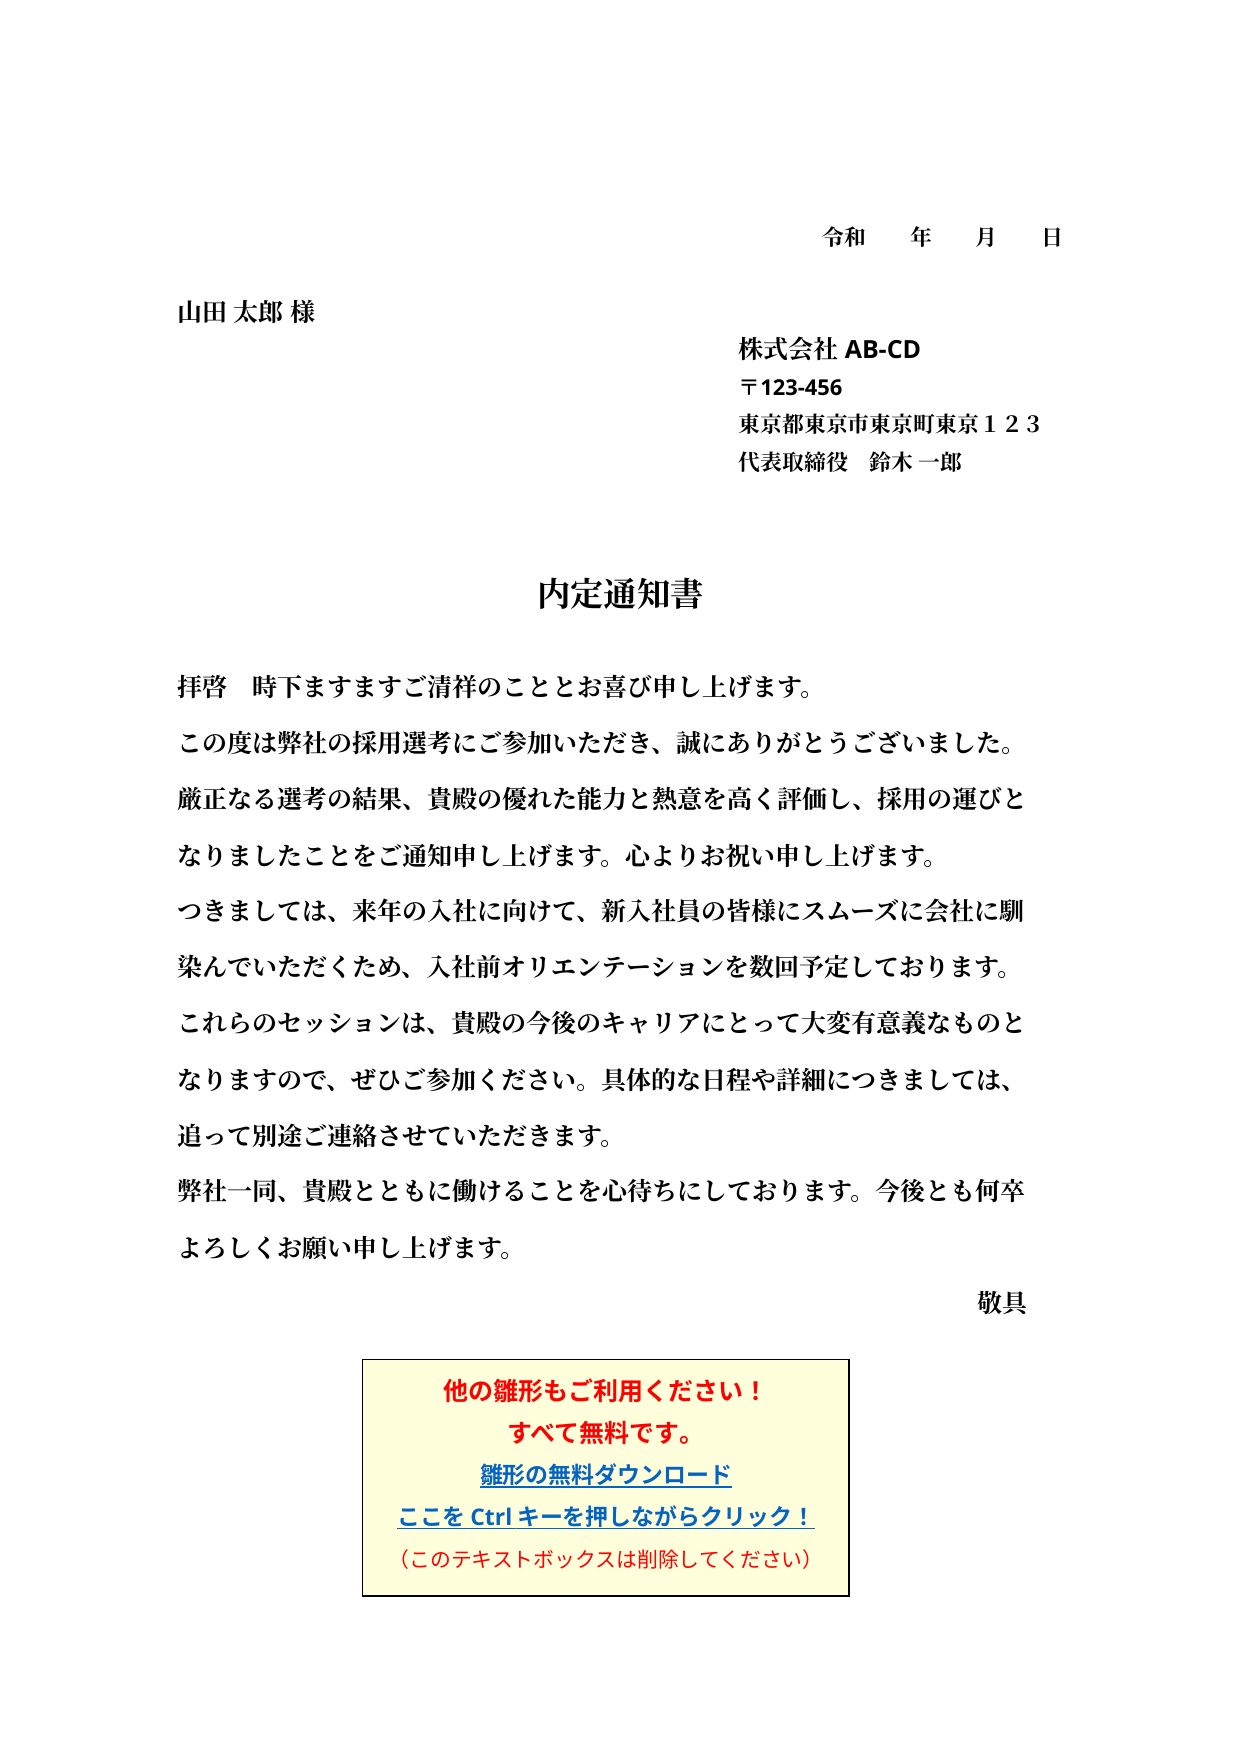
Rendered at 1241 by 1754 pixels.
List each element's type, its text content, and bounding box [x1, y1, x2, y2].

text 敬具 [177, 1283, 1028, 1321]
text 内定通知書 [213, 554, 1028, 629]
text 山田 太郎 様 [177, 292, 1063, 329]
text つきましては、来年の入社に向けて、新入社員の皆様にスムーズに会社に馴染んでいただくため、入社前オリエンテーションを数回予定しております。これらのセッションは、貴殿の今後のキャリアにとって大変有意義なものとなりますので、ぜひご参加ください。具体的な日程や詳細につきましては、追って別途ご連絡させていただきます。 [177, 891, 1028, 1153]
text 令和 年 月 日 [177, 217, 1063, 254]
text 代表取締役 鈴木 一郎 [738, 442, 1063, 479]
text 株式会社 AB-CD [738, 329, 1063, 367]
text 拝啓 時下ますますご清祥のこととお喜び申し上げます。 この度は弊社の採用選考にご参加いただき、誠にありがとうございました。厳正なる選考の結果、貴殿の優れた能力と熱意を高く評価し、採用の運びとなりましたことをご通知申し上げます。心よりお祝い申し上げます。 [177, 667, 1028, 873]
text 弊社一同、貴殿とともに働けることを心待ちにしております。今後とも何卒よろしくお願い申し上げます。 [177, 1171, 1028, 1265]
text 〒123-456 [738, 367, 1063, 404]
text 東京都東京市東京町東京１２３ [738, 404, 1063, 442]
